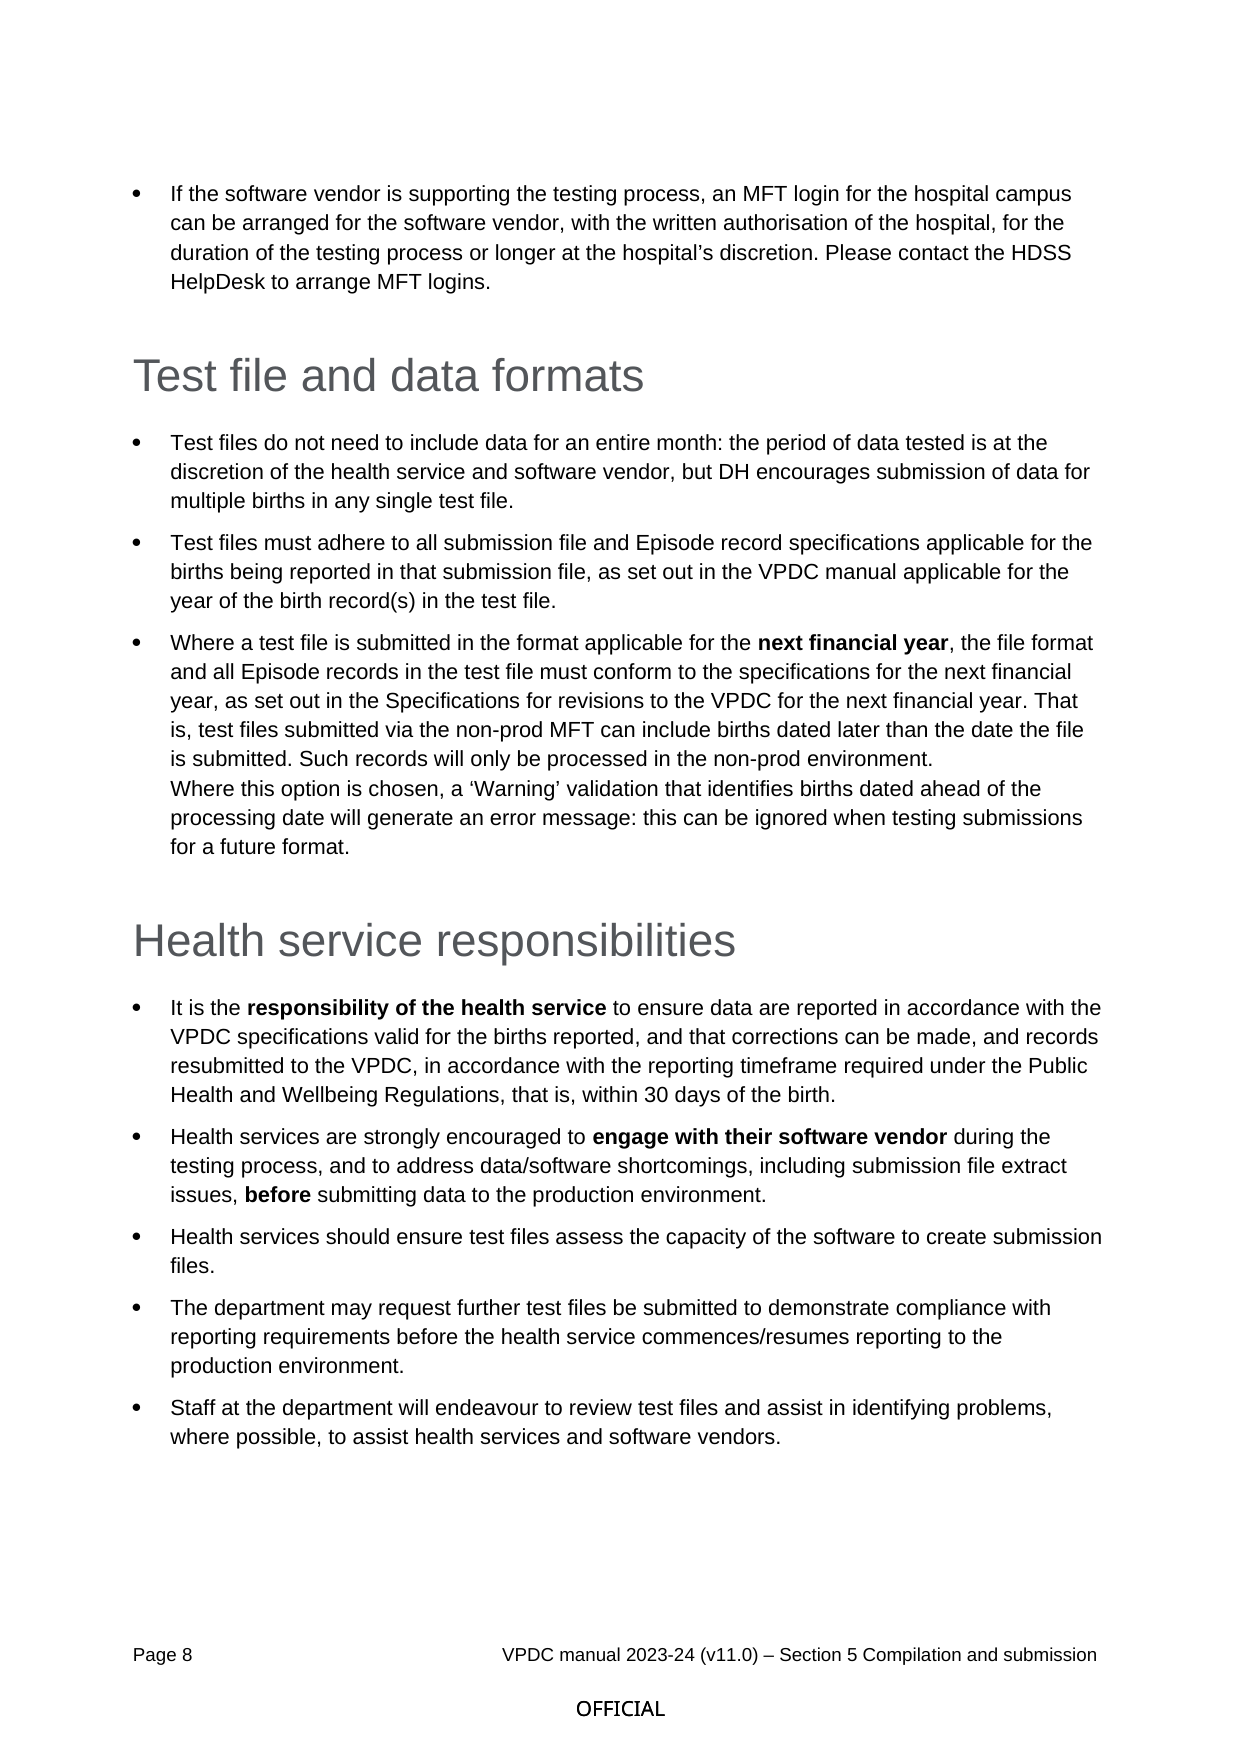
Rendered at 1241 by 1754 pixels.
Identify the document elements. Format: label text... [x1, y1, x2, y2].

list Staff at the department will endeavour to review test files and assist in identifying problems, where possible, to assist health services and software vendors. [133, 1391, 1104, 1449]
list It is the responsibility of the health service to ensure data are reported in accordance with the VPDC specifications valid for the births reported, and that corrections can be made, and records resubmitted to the VPDC, in accordance with the reporting timeframe required under the Public Health and Wellbeing Regulations, that is, within 30 days of the birth. [133, 991, 1104, 1108]
subtitle Health service responsibilities [133, 913, 1104, 966]
list The department may request further test files be submitted to demonstrate compliance with reporting requirements before the health service commences/resumes reporting to the production environment. [133, 1291, 1104, 1378]
list Test files do not need to include data for an entire month: the period of data tested is at the discretion of the health service and software vendor, but DH encourages submission of data for multiple births in any single test file. [133, 426, 1104, 513]
list If the software vendor is supporting the testing process, an MFT login for the hospital campus can be arranged for the software vendor, with the written authorisation of the hospital, for the duration of the testing process or longer at the hospital’s discretion. Please contact the HDSS HelpDesk to arrange MFT logins. [133, 177, 1104, 294]
list Test files must adhere to all submission file and Episode record specifications applicable for the births being reported in that submission file, as set out in the VPDC manual applicable for the year of the birth record(s) in the test file. [133, 526, 1104, 613]
subtitle Test file and data formats [133, 348, 1104, 401]
list Health services should ensure test files assess the capacity of the software to create submission files. [133, 1220, 1104, 1278]
list Where a test file is submitted in the format applicable for the next financial year, the file format and all Episode records in the test file must conform to the specifications for the next financial year, as set out in the Specifications for revisions to the VPDC for the next financial year. That is, test files submitted via the non-prod MFT can include births dated later than the date the file is submitted. Such records will only be processed in the non-prod environment. Where this option is chosen, a ‘Warning’ validation that identifies births dated ahead of the processing date will generate an error message: this can be ignored when testing submissions for a future format. [133, 626, 1104, 859]
list Health services are strongly encouraged to engage with their software vendor during the testing process, and to address data/software shortcomings, including submission file extract issues, before submitting data to the production environment. [133, 1120, 1104, 1208]
